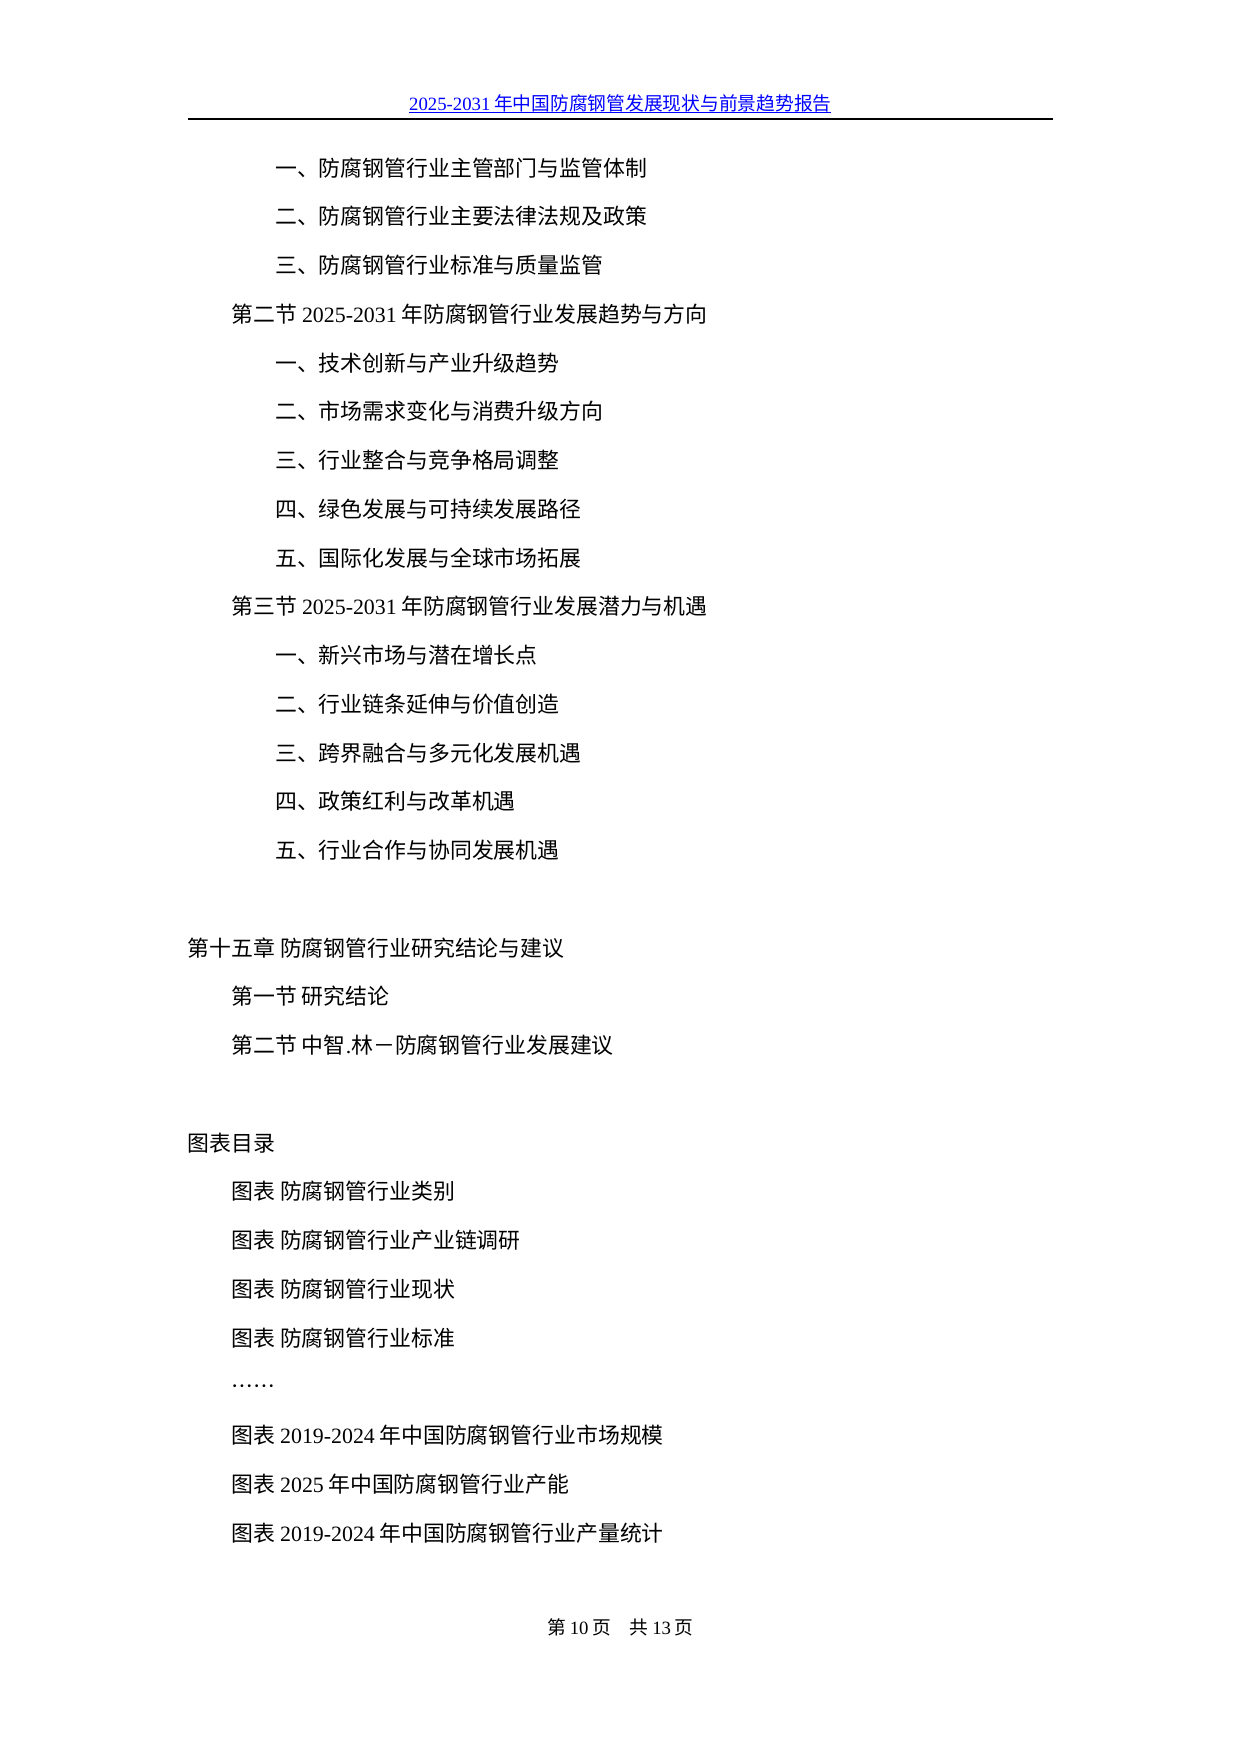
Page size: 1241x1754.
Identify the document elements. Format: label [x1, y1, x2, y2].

text [187, 150, 1053, 1548]
